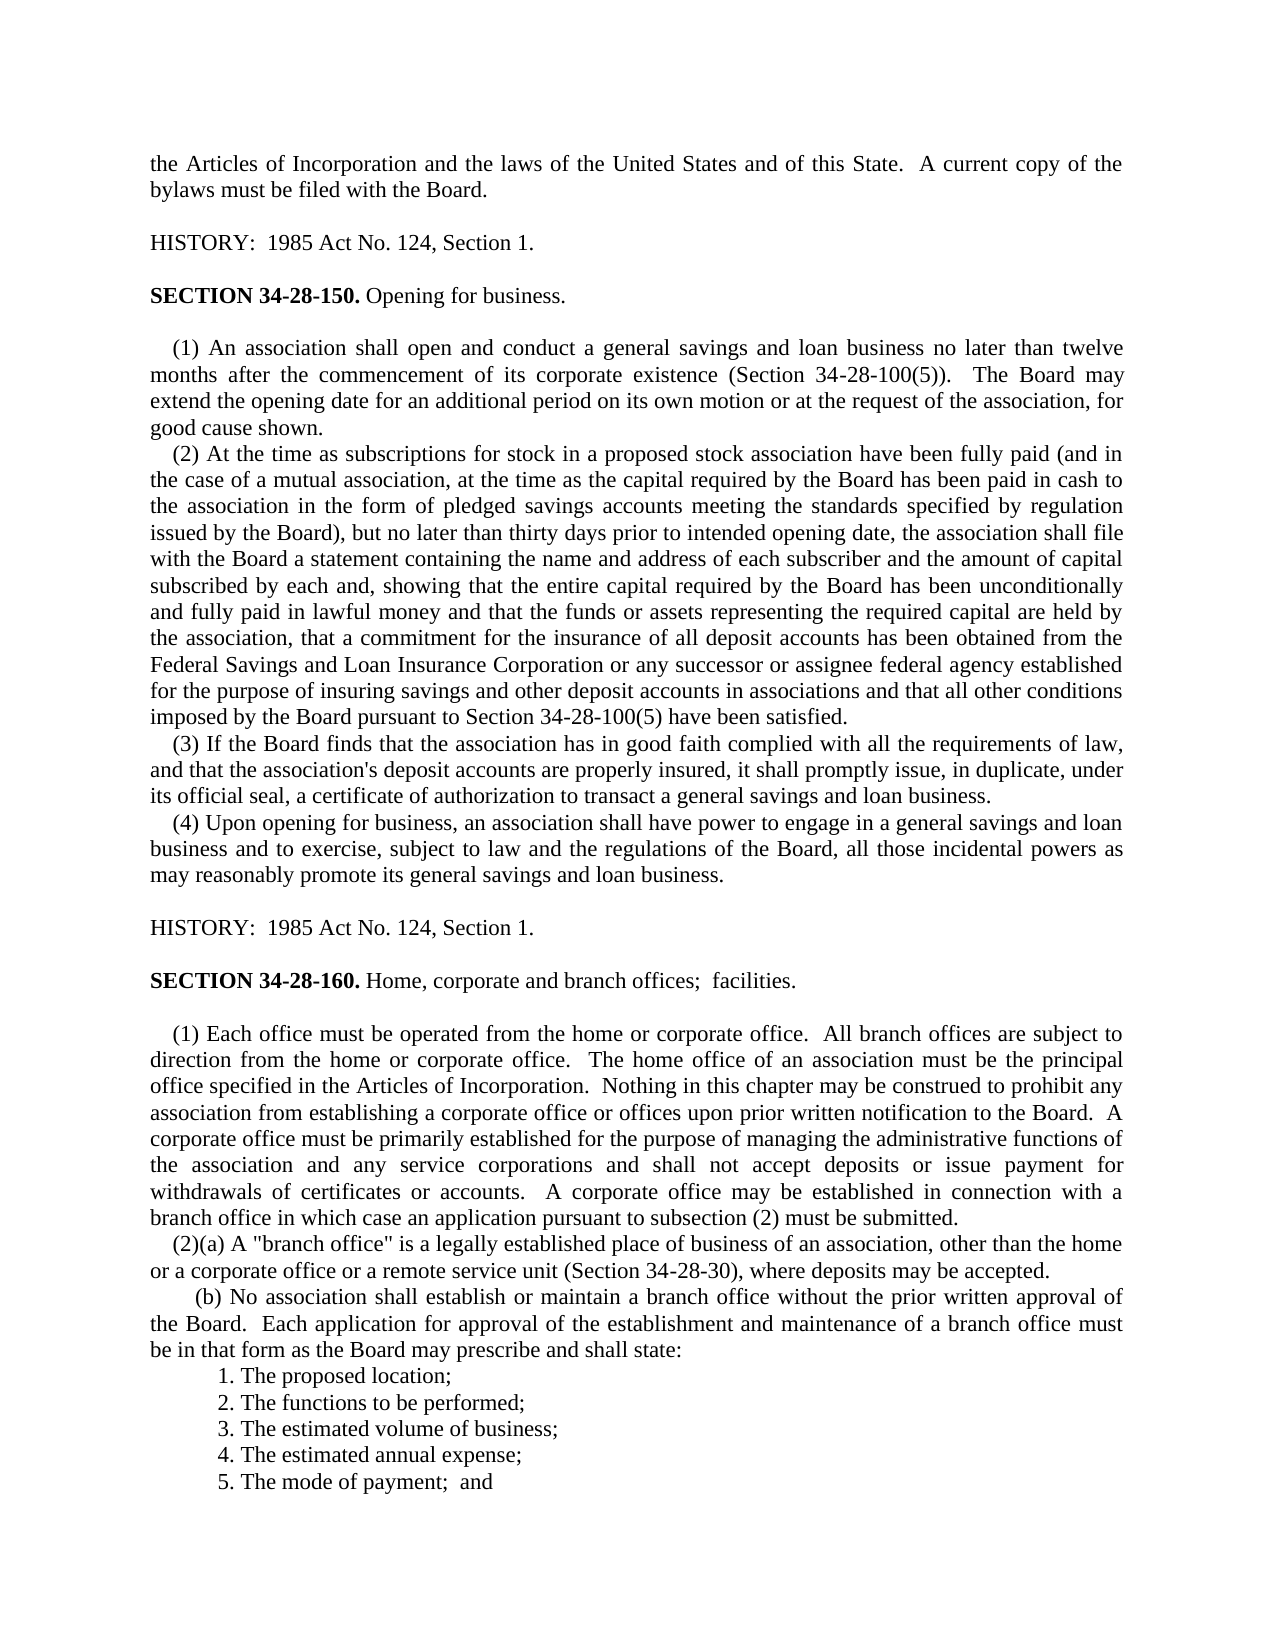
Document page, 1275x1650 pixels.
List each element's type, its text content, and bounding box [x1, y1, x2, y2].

text 1. The proposed location; [150, 1362, 1125, 1389]
text (1) An association shall open and conduct a general savings and loan business no later than twelve months after the commencement of its corporate existence (Section 34-28-100(5)). The Board may extend the opening date for an additional period on its own motion or at the request of the association, for good cause shown. [150, 334, 1125, 440]
text 4. The estimated annual expense; [150, 1441, 1125, 1468]
text 2. The functions to be performed; [150, 1389, 1125, 1415]
text (3) If the Board finds that the association has in good faith complied with all the requirements of law, and that the association's deposit accounts are properly insured, it shall promptly issue, in duplicate, under its official seal, a certificate of authorization to transact a general savings and loan business. [150, 730, 1125, 809]
text (4) Upon opening for business, an association shall have power to engage in a general savings and loan business and to exercise, subject to law and the regulations of the Board, all those incidental powers as may reasonably promote its general savings and loan business. [150, 809, 1125, 888]
text HISTORY: 1985 Act No. 124, Section 1. [150, 229, 1125, 255]
text (2) At the time as subscriptions for stock in a proposed stock association have been fully paid (and in the case of a mutual association, at the time as the capital required by the Board has been paid in cash to the association in the form of pledged savings accounts meeting the standards specified by regulation issued by the Board), but no later than thirty days prior to intended opening date, the association shall file with the Board a statement containing the name and address of each subscriber and the amount of capital subscribed by each and, showing that the entire capital required by the Board has been unconditionally and fully paid in lawful money and that the funds or assets representing the required capital are held by the association, that a commitment for the insurance of all deposit accounts has been obtained from the Federal Savings and Loan Insurance Corporation or any successor or assignee federal agency established for the purpose of insuring savings and other deposit accounts in associations and that all other conditions imposed by the Board pursuant to Section 34-28-100(5) have been satisfied. [150, 440, 1125, 730]
text (1) Each office must be operated from the home or corporate office. All branch offices are subject to direction from the home or corporate office. The home office of an association must be the principal office specified in the Articles of Incorporation. Nothing in this chapter may be construed to prohibit any association from establishing a corporate office or offices upon prior written notification to the Board. A corporate office must be primarily established for the purpose of managing the administrative functions of the association and any service corporations and shall not accept deposits or issue payment for withdrawals of certificates or accounts. A corporate office may be established in connection with a branch office in which case an application pursuant to subsection (2) must be submitted. [150, 1020, 1125, 1231]
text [150, 150, 1125, 203]
text HISTORY: 1985 Act No. 124, Section 1. [150, 914, 1125, 941]
text SECTION 34-28-150. Opening for business. [150, 282, 1125, 308]
text 5. The mode of payment; and [150, 1468, 1125, 1494]
text SECTION 34-28-160. Home, corporate and branch offices; facilities. [150, 967, 1125, 993]
text 3. The estimated volume of business; [150, 1415, 1125, 1441]
text (2)(a) A "branch office" is a legally established place of business of an association, other than the home or a corporate office or a remote service unit (Section 34-28-30), where deposits may be accepted. [150, 1231, 1125, 1283]
text (b) No association shall establish or maintain a branch office without the prior written approval of the Board. Each application for approval of the establishment and maintenance of a branch office must be in that form as the Board may prescribe and shall state: [150, 1283, 1125, 1362]
